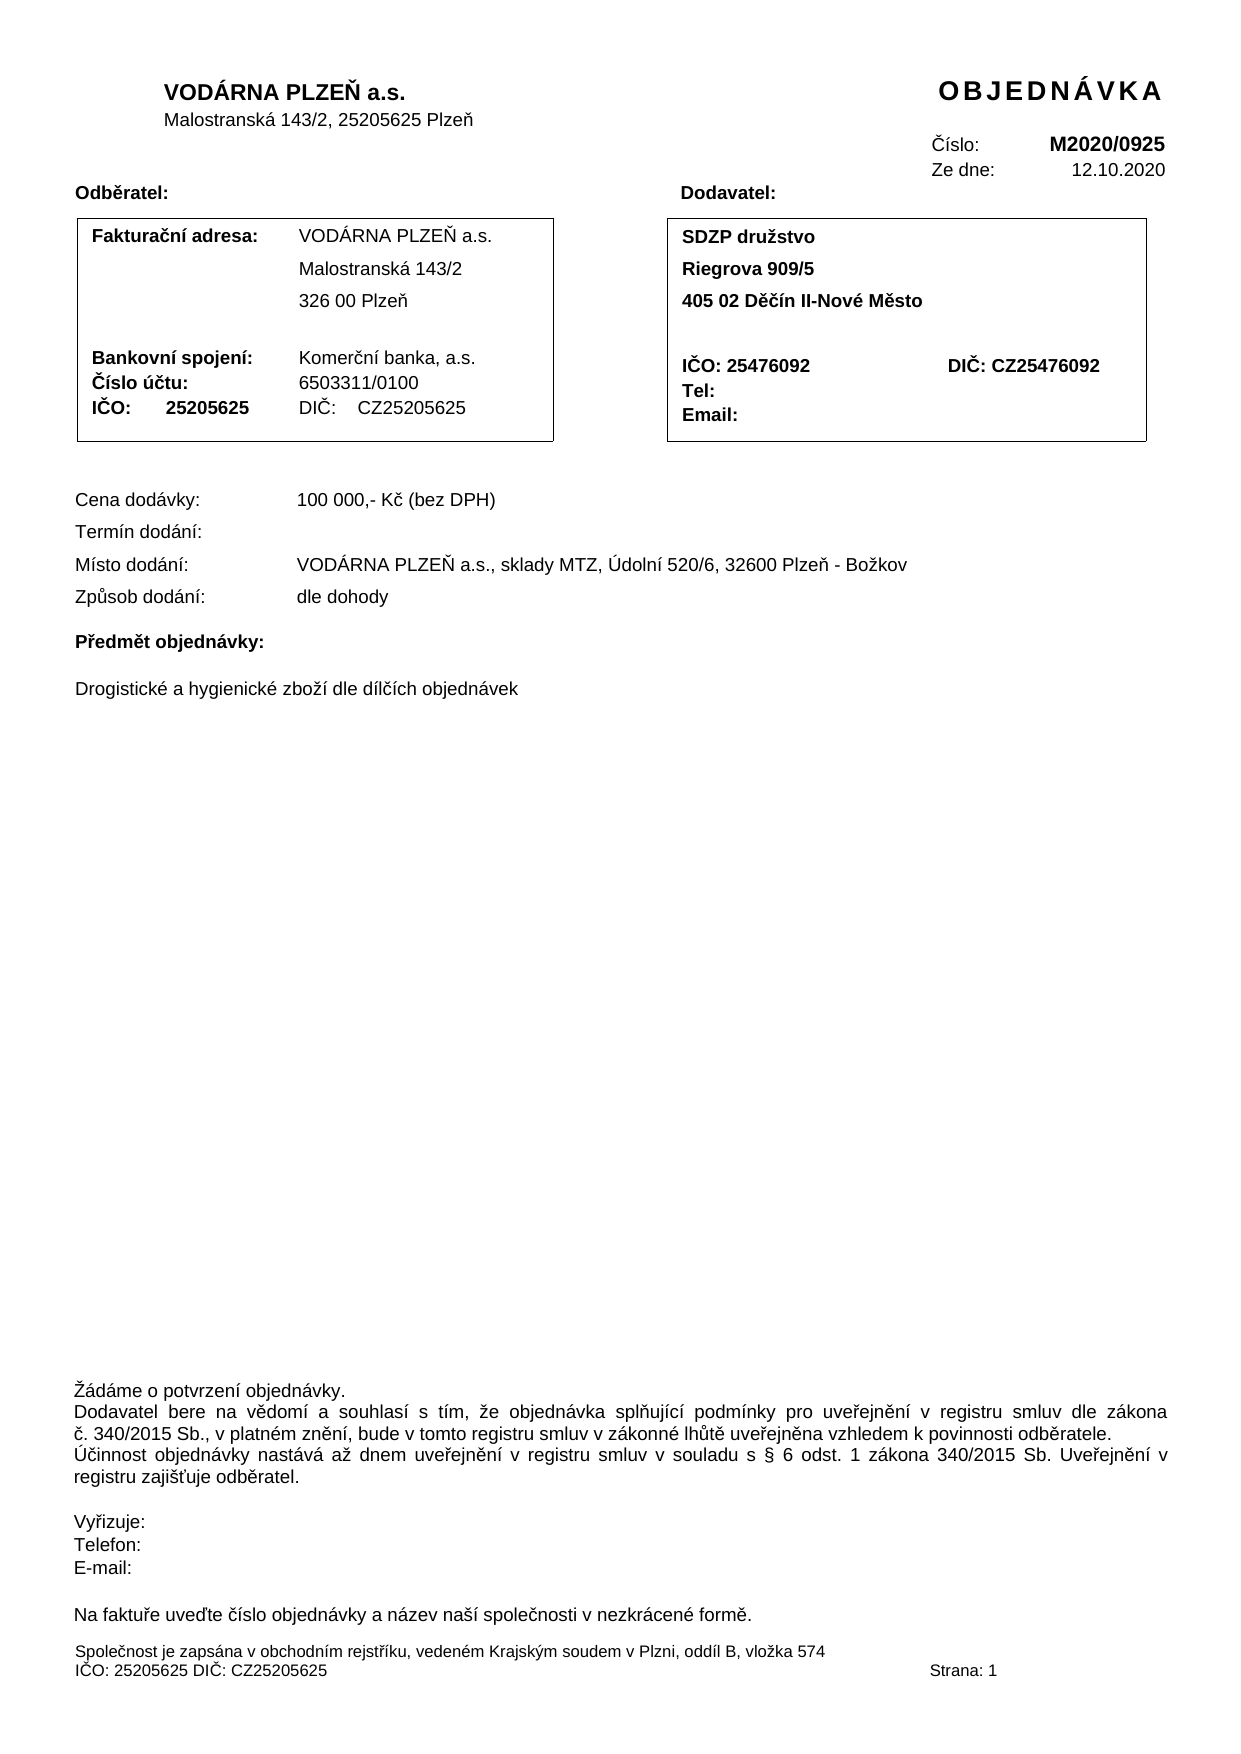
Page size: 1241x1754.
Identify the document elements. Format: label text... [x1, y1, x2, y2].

text VODÁRNA PLZEŇ a.s. OBJEDNÁVKA [75, 75, 1165, 106]
text Malostranská 143/2, 25205625 Plzeň [75, 109, 1165, 130]
text Způsob dodání: dle dohody [75, 586, 1165, 607]
text Drogistické a hygienické zboží dle dílčích objednávek [75, 677, 1165, 699]
text Předmět objednávky: [75, 631, 1165, 652]
text Číslo: M2020/0925 [75, 132, 1165, 156]
text Místo dodání: VODÁRNA PLZEŇ a.s., sklady MTZ, Údolní 520/6, 32600 Plzeň - Božkov [75, 553, 1165, 575]
text Ze dne: 12.10.2020 [75, 158, 1165, 180]
text Termín dodání: [75, 521, 1165, 543]
text Cena dodávky: 100 000,- Kč (bez DPH) [75, 489, 1165, 510]
text Odběratel: Dodavatel: [75, 182, 1165, 204]
